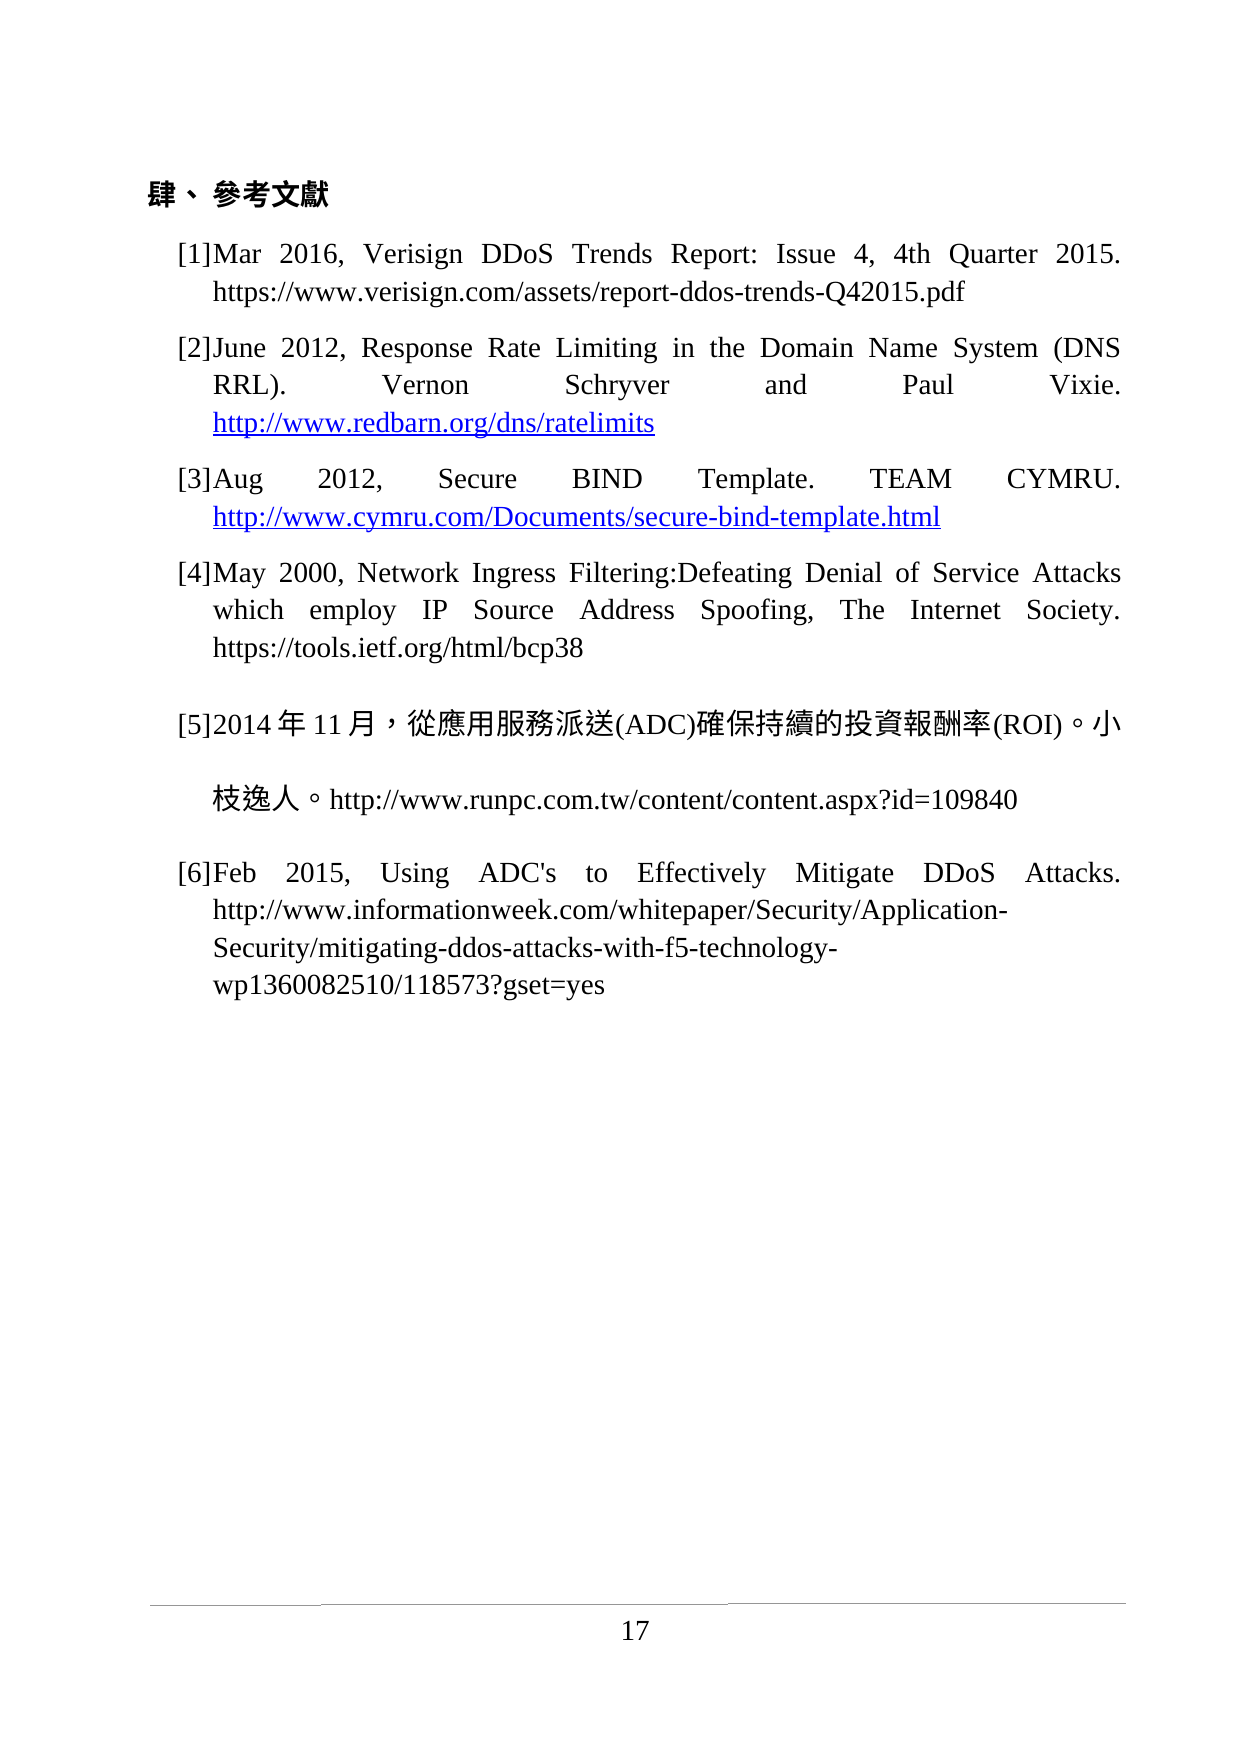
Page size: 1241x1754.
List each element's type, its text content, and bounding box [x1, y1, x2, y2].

text Aug 2012, Secure BIND Template. TEAM CYMRU. http://www.cymru.com/Documents/secure-bind-template.html [177, 459, 1122, 534]
text 2014年11月，從應用服務派送(ADC)確保持續的投資報酬率(ROI)。小枝逸人。http://www.runpc.com.tw/content/content.aspx?id=109840 [177, 684, 1122, 834]
text Mar 2016, Verisign DDoS Trends Report: Issue 4, 4th Quarter 2015. https://www.verisign.com/assets/report-ddos-trends-Q42015.pdf [177, 234, 1122, 309]
subtitle 參考文獻 [148, 163, 1122, 215]
text Feb 2015, Using ADC's to Effectively Mitigate DDoS Attacks. http://www.informationweek.com/whitepaper/Security/Application-Security/mitigating-ddos-attacks-with-f5-technology-wp1360082510/118573?gset=yes [177, 853, 1122, 1003]
text May 2000, Network Ingress Filtering:Defeating Denial of Service Attacks which employ IP Source Address Spoofing, The Internet Society. https://tools.ietf.org/html/bcp38 [177, 553, 1122, 665]
text June 2012, Response Rate Limiting in the Domain Name System (DNS RRL). Vernon Schryver and Paul Vixie. http://www.redbarn.org/dns/ratelimits [177, 328, 1122, 440]
